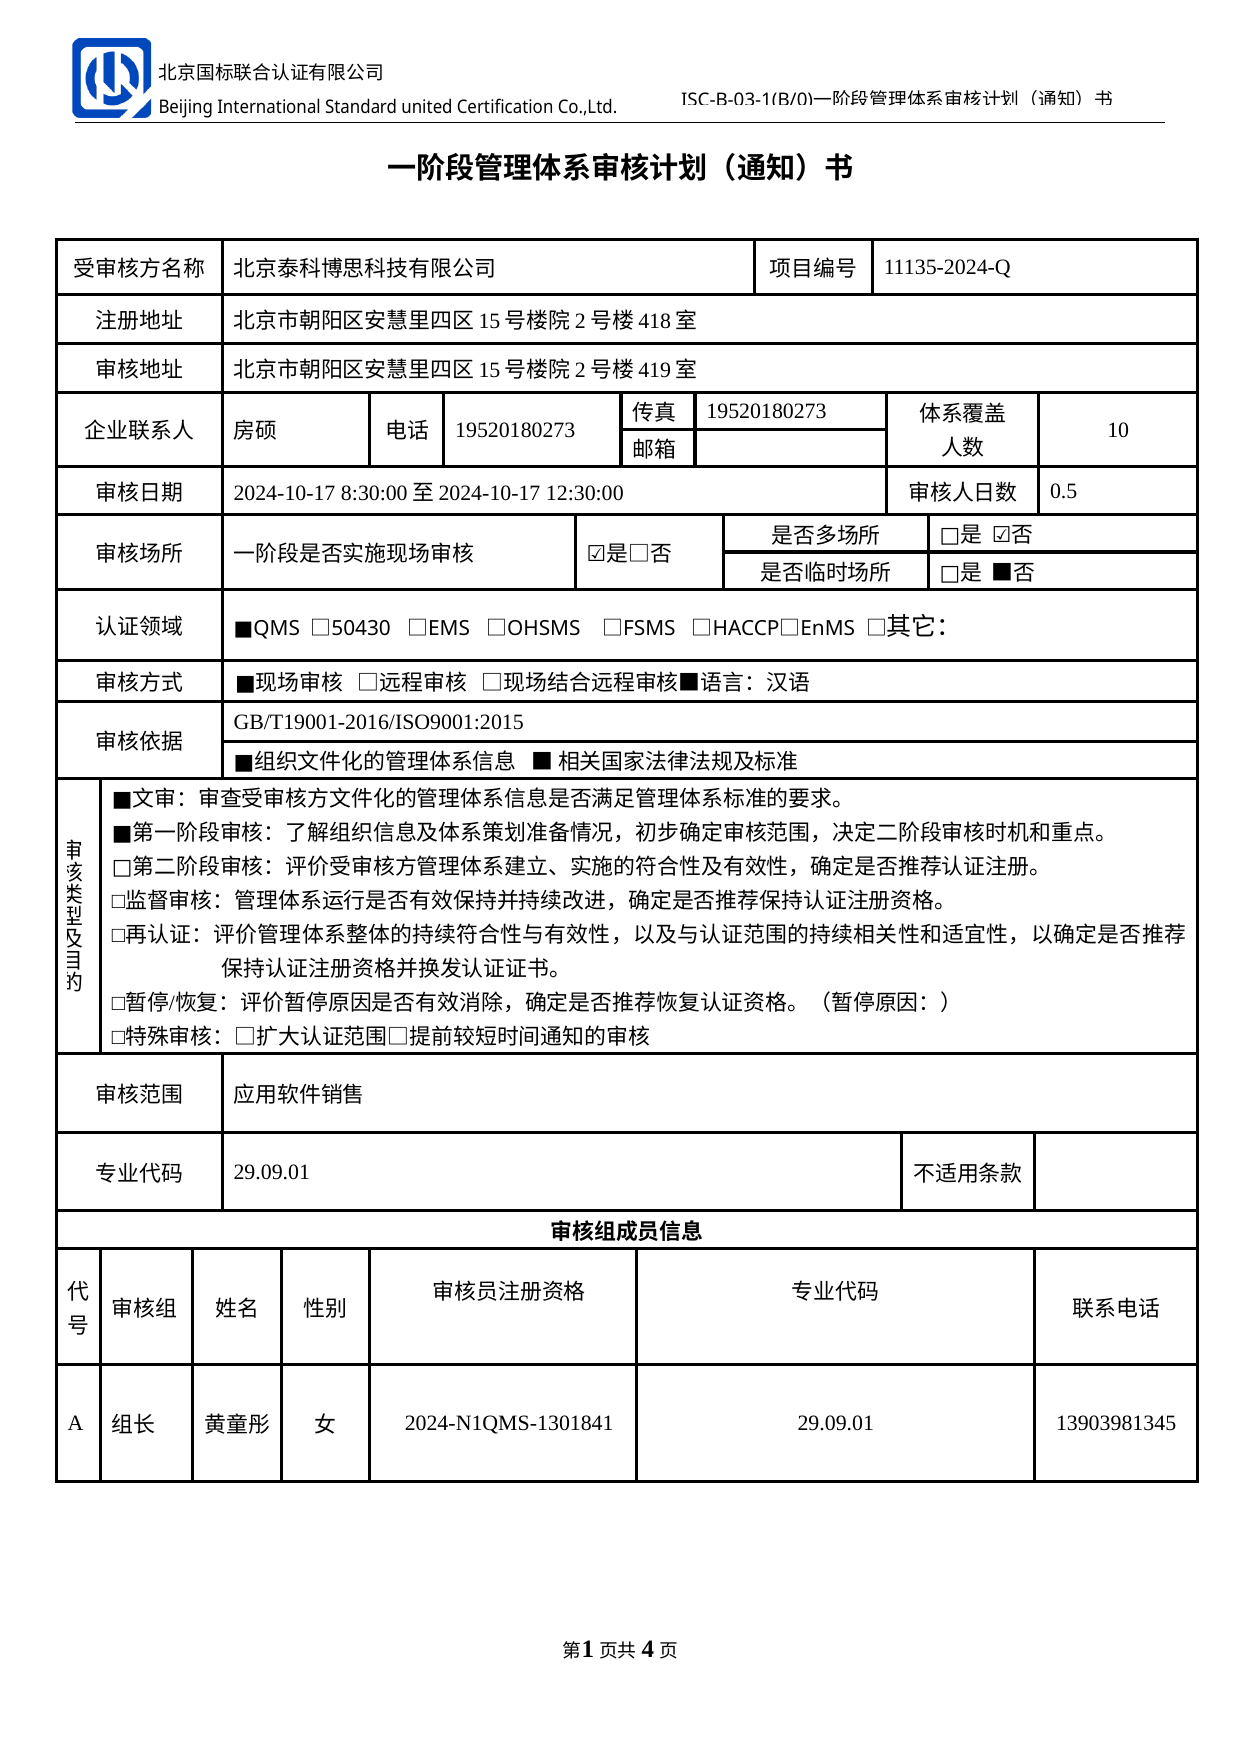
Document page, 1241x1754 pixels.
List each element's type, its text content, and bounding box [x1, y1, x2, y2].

table_cell ■QMS □50430 □EMS □OHSMS □FSMS □HACCP□EnMS □其它： [224, 591, 1196, 658]
table_cell 房硕 [224, 394, 368, 465]
table_cell 2024-10-17 8:30:00至2024-10-17 12:30:00 [224, 468, 885, 513]
table_cell 不适用条款 [903, 1134, 1033, 1209]
table_cell 北京市朝阳区安慧里四区15号楼院2号楼418室 [224, 296, 1196, 342]
table_cell 审核依据 [58, 703, 221, 777]
table_cell 传真 [623, 394, 693, 428]
table_cell 13903981345 [1036, 1366, 1196, 1479]
table_cell 19520180273 [697, 394, 885, 428]
table_header 11135-2024-Q [874, 241, 1196, 293]
table_cell 代号 [58, 1250, 99, 1363]
table_cell 性别 [283, 1250, 368, 1363]
table_cell ■现场审核 □远程审核 □现场结合远程审核■语言：汉语 [224, 662, 1196, 700]
table_cell 审核日期 [58, 468, 221, 513]
table_cell 邮箱 [623, 431, 693, 465]
table_cell 北京市朝阳区安慧里四区15号楼院2号楼419室 [224, 345, 1196, 391]
table_cell 10 [1040, 394, 1196, 465]
table_header 受审核方名称 [58, 241, 221, 293]
table_header 北京泰科博思科技有限公司 [224, 241, 753, 293]
table_cell 认证领域 [58, 591, 221, 658]
table_cell ■组织文件化的管理体系信息 ■ 相关国家法律法规及标准 [224, 743, 1196, 777]
table_cell 电话 [371, 394, 442, 465]
table_cell ☑是□否 [577, 516, 722, 587]
table_cell 0.5 [1040, 468, 1196, 513]
table_cell 2024-N1QMS-1301841 [371, 1366, 635, 1479]
table_header 项目编号 [756, 241, 871, 293]
table_cell 企业联系人 [58, 394, 221, 465]
table_cell 黄童彤 [194, 1366, 280, 1479]
table_cell 女 [283, 1366, 368, 1479]
table_cell 联系电话 [1036, 1250, 1196, 1363]
table_cell 应用软件销售 [224, 1055, 1196, 1131]
table_cell ■文审：审查受审核方文件化的管理体系信息是否满足管理体系标准的要求。 ■第一阶段审核：了解组织信息及体系策划准备情况，初步确定审核范围，决定二阶段审核时机和重点。 □第二阶段审核：评价受审核方管理体系建立、实施的符合性及有效性，确定是否推荐认证注册。 □监督审核：管理体系运行是否有效保持并持续改进，确定是否推荐保持认证注册资格。 □再认证：评价管理体系整体的持续符合性与有效性，以及与认证范围的持续相关性和适宜性，以确定是否推荐保持认证注册资格并换发认证证书。 □暂停/恢复：评价暂停原因是否有效消除，确定是否推荐恢复认证资格。（暂停原因：） □特殊审核：□扩大认证范围□提前较短时间通知的审核 [102, 780, 1196, 1052]
table_cell 组长 [102, 1366, 191, 1479]
text 一阶段管理体系审核计划（通知）书 [75, 131, 1165, 199]
table_cell 29.09.01 [638, 1366, 1033, 1479]
table_cell 是否多场所 [725, 516, 927, 550]
table_cell 专业代码 [58, 1134, 221, 1209]
table_cell 专业代码 [638, 1250, 1033, 1363]
table_cell 审核组成员信息 [58, 1212, 1196, 1247]
table_cell [1036, 1134, 1196, 1209]
table_cell 审核类型及目的 [58, 780, 99, 1052]
table_cell GB/T19001-2016/ISO9001:2015 [224, 703, 1196, 740]
table_cell 审核组 [102, 1250, 191, 1363]
picture [72, 38, 152, 118]
table_cell 审核员注册资格 [371, 1250, 635, 1363]
table_cell 审核范围 [58, 1055, 221, 1131]
table_cell 审核场所 [58, 516, 221, 587]
table_cell 19520180273 [445, 394, 619, 465]
table_cell 注册地址 [58, 296, 221, 342]
table_cell A [58, 1366, 99, 1479]
table_cell 体系覆盖 人数 [888, 394, 1037, 465]
table_cell 姓名 [194, 1250, 280, 1363]
table_cell 一阶段是否实施现场审核 [224, 516, 574, 587]
table_cell 审核人日数 [888, 468, 1037, 513]
table_cell 29.09.01 [224, 1134, 900, 1209]
table_cell 是否临时场所 [725, 554, 927, 587]
table_cell 审核方式 [58, 662, 221, 700]
table_cell [697, 431, 885, 465]
table_cell □是 ☑否 [930, 516, 1196, 550]
table_cell □是 ■否 [930, 554, 1196, 587]
table_cell 审核地址 [58, 345, 221, 391]
